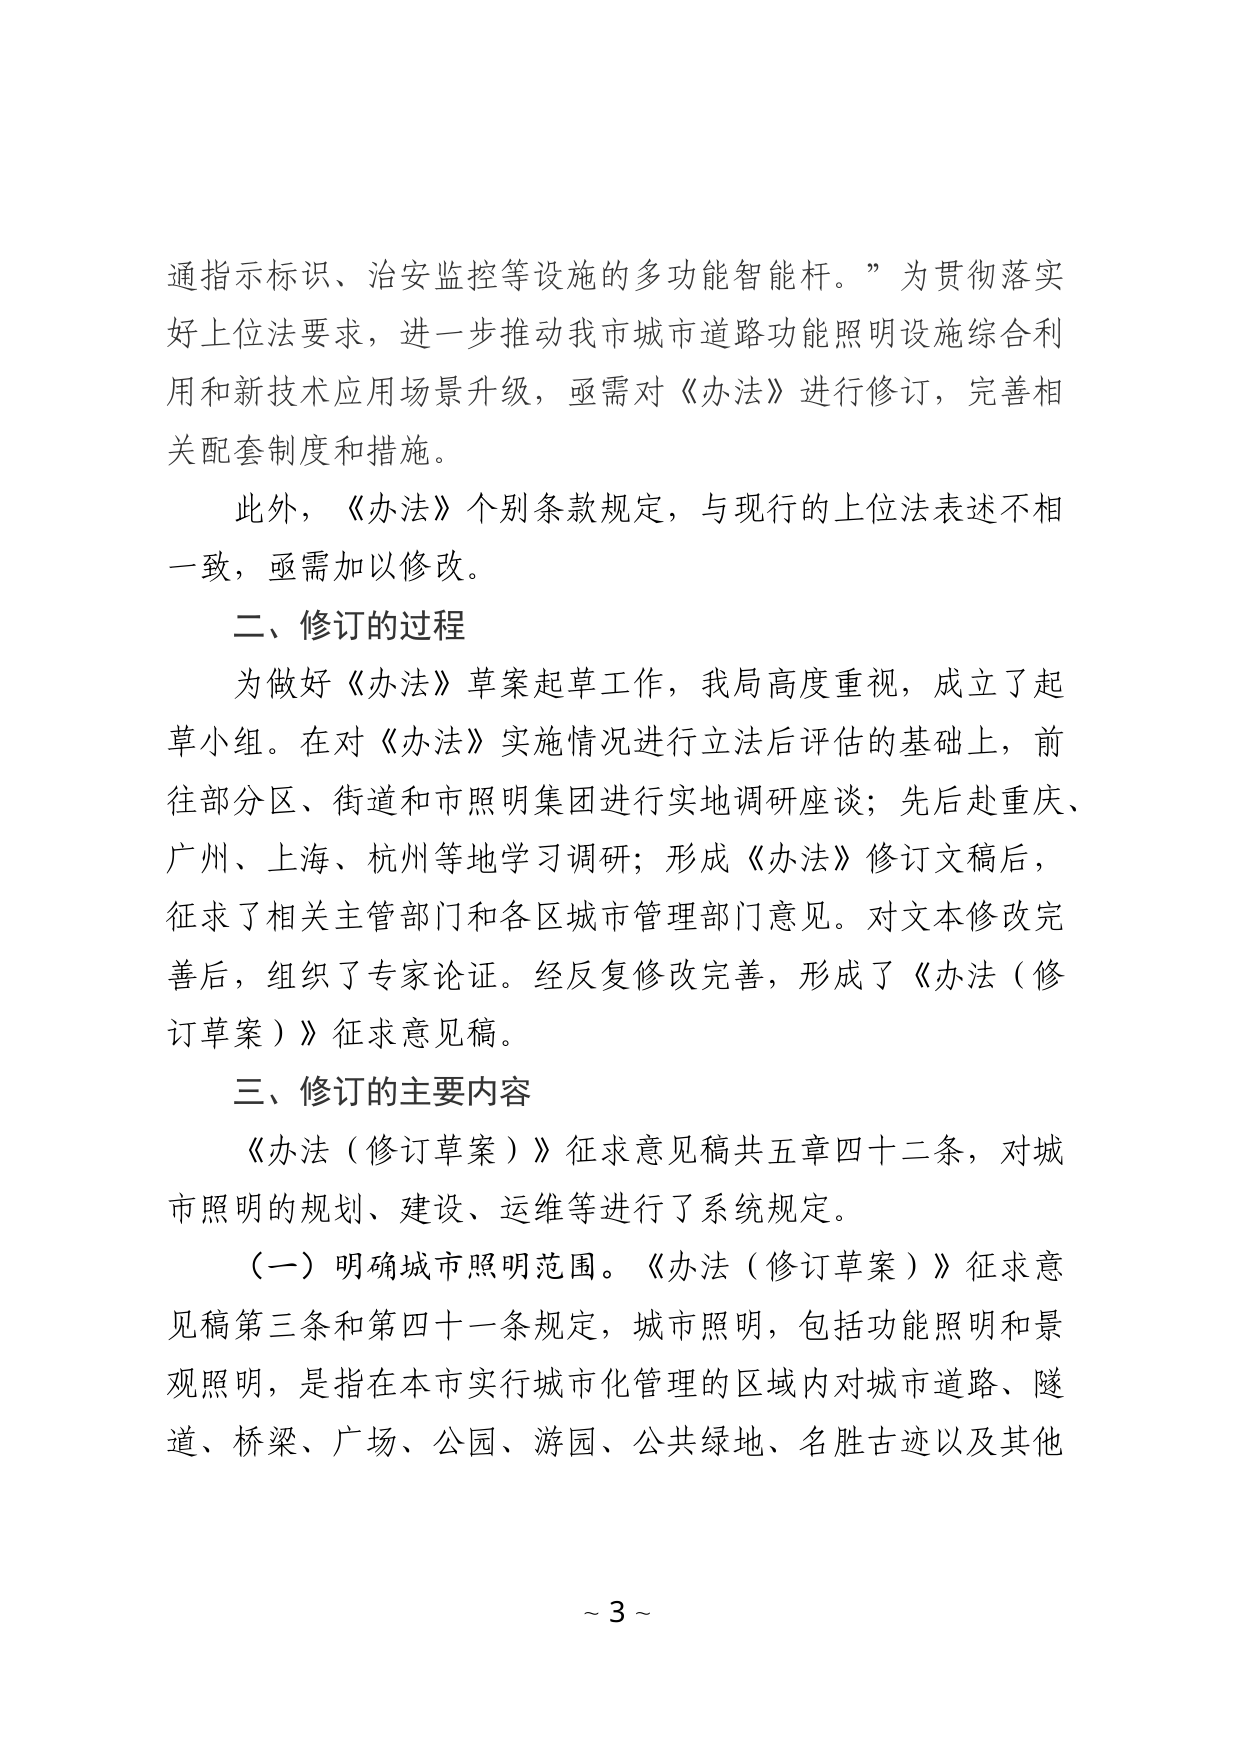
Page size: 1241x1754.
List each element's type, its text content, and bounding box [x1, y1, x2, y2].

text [165, 241, 1069, 474]
text 为做好《办法》草案起草工作，我局高度重视，成立了起草小组。在对《办法》实施情况进行立法后评估的基础上，前往部分区、街道和市照明集团进行实地调研座谈；先后赴重庆、广州、上海、杭州等地学习调研；形成《办法》修订文稿后，征求了相关主管部门和各区城市管理部门意见。对文本修改完善后，组织了专家论证。经反复修改完善，形成了《办法（修订草案）》征求意见稿。 [165, 649, 1069, 779]
text 二、修订的过程 [165, 591, 1069, 649]
text 三、修订的主要内容 [165, 1057, 1069, 1116]
text 为做好《办法》草案起草工作，我局高度重视，成立了起草小组。在对《办法》实施情况进行立法后评估的基础上，前往部分区、街道和市照明集团进行实地调研座谈；先后赴重庆、广州、上海、杭州等地学习调研；形成《办法》修订文稿后，征求了相关主管部门和各区城市管理部门意见。对文本修改完善后，组织了专家论证。经反复修改完善，形成了《办法（修订草案）》征求意见稿。 [165, 817, 1069, 1057]
text 此外，《办法》个别条款规定，与现行的上位法表述不相一致，亟需加以修改。 [165, 474, 1069, 591]
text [165, 1232, 1069, 1466]
text 《办法（修订草案）》征求意见稿共五章四十二条，对城市照明的规划、建设、运维等进行了系统规定。 [165, 1116, 1069, 1232]
